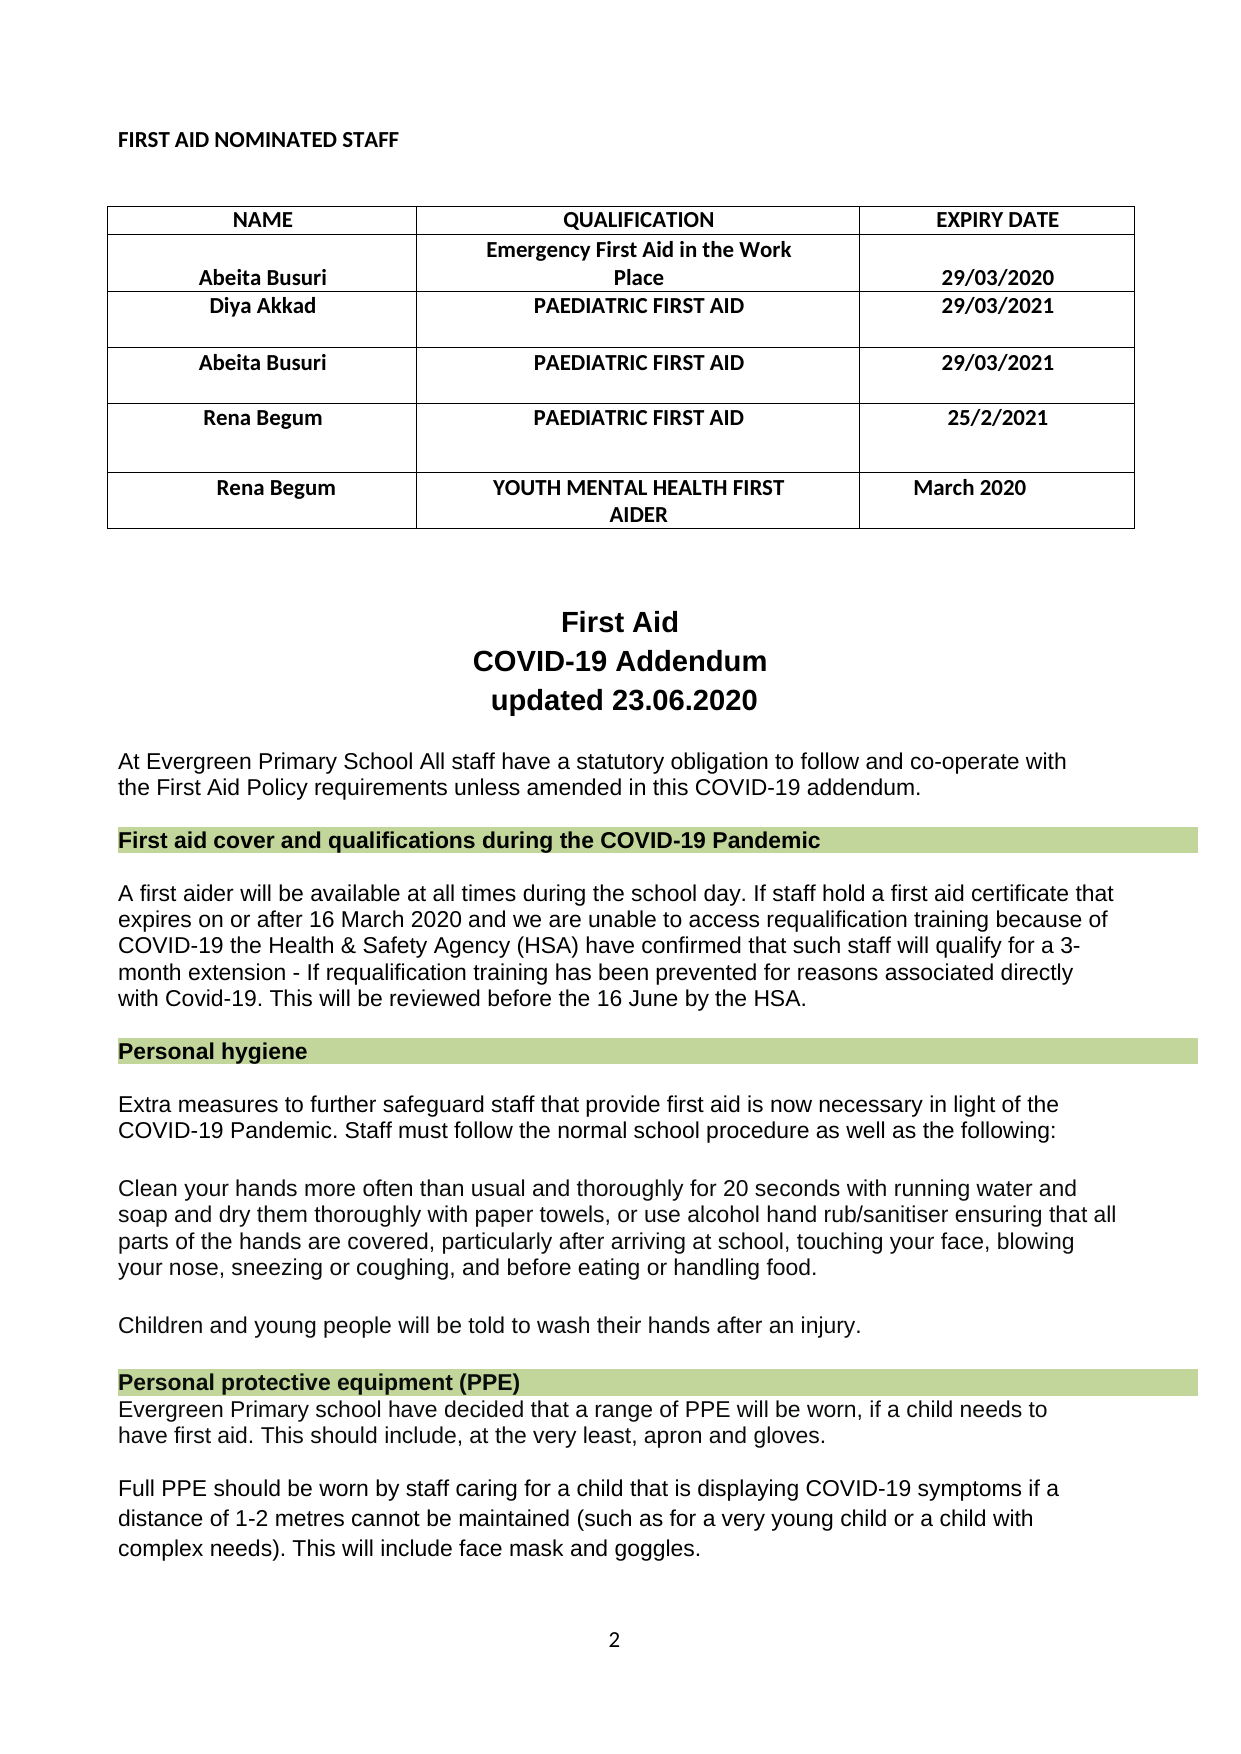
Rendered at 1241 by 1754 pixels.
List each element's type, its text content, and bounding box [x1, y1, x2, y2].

text Full PPE should be worn by staff caring for a child that is displaying COVID-19 symptoms if a distance of 1-2 metres cannot be maintained (such as for a very young child or a child with complex needs). This will include face mask and goggles. [118, 1475, 1107, 1562]
subtitle Personal hygiene [118, 1038, 1198, 1064]
table_cell YOUTH MENTAL HEALTH FIRST AIDER [417, 473, 859, 528]
table_cell Emergency First Aid in the Work Place [417, 235, 859, 291]
subtitle FIRST AID NOMINATED STAFF [118, 125, 1198, 153]
table_cell 29/03/2021 [860, 348, 1134, 402]
text At Evergreen Primary School All staff have a statutory obligation to follow and co-operate with the First Aid Policy requirements unless amended in this COVID-19 addendum. [118, 748, 1103, 800]
table_cell Abeita Busuri [108, 348, 416, 402]
table_header NAME [108, 207, 416, 234]
table_header EXPIRY DATE [860, 207, 1134, 234]
text Evergreen Primary school have decided that a range of PPE will be worn, if a child needs to have first aid. This should include, at the very least, apron and gloves. [118, 1396, 1051, 1448]
table_cell Rena Begum [108, 473, 416, 528]
text Personal protective equipment (PPE) [118, 1369, 1198, 1396]
table_header QUALIFICATION [417, 207, 859, 234]
table_cell Rena Begum [108, 404, 416, 472]
table_cell Diya Akkad [108, 292, 416, 347]
table_cell Abeita Busuri [108, 235, 416, 291]
table_cell PAEDIATRIC FIRST AID [417, 292, 859, 347]
table_cell 29/03/2020 [860, 235, 1134, 291]
text Clean your hands more often than usual and thoroughly for 20 seconds with running water and soap and dry them thoroughly with paper towels, or use alcohol hand rub/sanitiser ensuring that all parts of the hands are covered, particularly after arriving at school, touching your face, blowing your nose, sneezing or coughing, and before eating or handling food. [118, 1175, 1118, 1281]
subtitle First aid cover and qualifications during the COVID-19 Pandemic [118, 827, 1198, 853]
table_cell PAEDIATRIC FIRST AID [417, 348, 859, 402]
table_cell PAEDIATRIC FIRST AID [417, 404, 859, 472]
text updated 23.06.2020 [387, 683, 853, 716]
text A first aider will be available at all times during the school day. If staff hold a first aid certificate that expires on or after 16 March 2020 and we are unable to access requalification training because of COVID-19 the Health & Safety Agency (HSA) have confirmed that such staff will qualify for a 3- month extension - If requalification training has been prevented for reasons associated directly with Covid-19. This will be reviewed before the 16 June by the HSA. [118, 880, 1120, 1011]
text Extra measures to further safeguard staff that provide first aid is now necessary in light of the COVID-19 Pandemic. Staff must follow the normal school procedure as well as the following: [118, 1091, 1059, 1144]
table_cell 29/03/2021 [860, 292, 1134, 347]
table_cell 25/2/2021 [860, 404, 1134, 472]
table_cell March 2020 [860, 473, 1134, 528]
text First Aid COVID-19 Addendum [473, 606, 768, 678]
text Children and young people will be told to wash their hands after an injury. [118, 1312, 1198, 1338]
